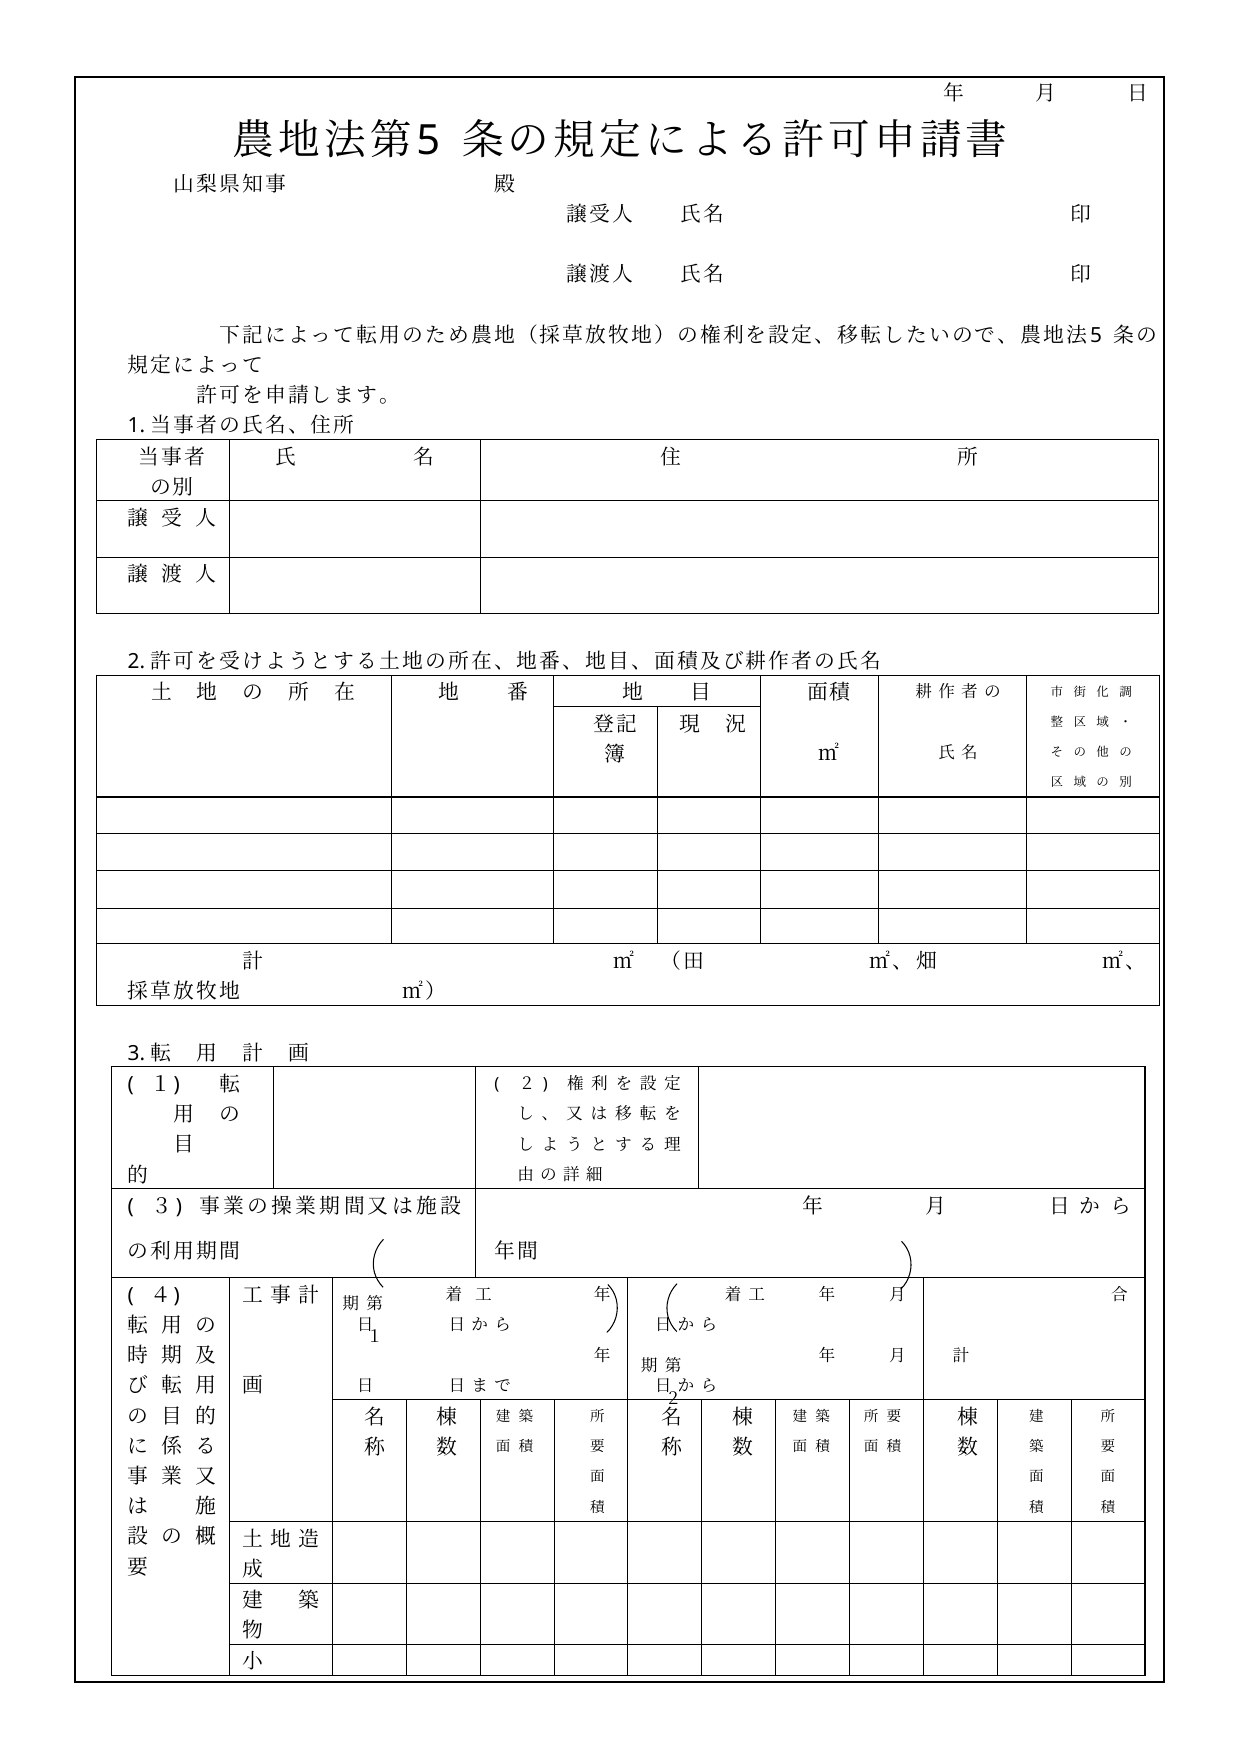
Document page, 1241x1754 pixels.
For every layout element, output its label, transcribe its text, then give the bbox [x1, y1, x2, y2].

table_cell 棟数 [924, 1400, 997, 1521]
table_cell 所要面積 [850, 1400, 923, 1521]
table_cell 譲渡人 [97, 558, 229, 613]
table_cell [555, 1584, 627, 1644]
table_cell [776, 1522, 849, 1582]
table_cell 現 況 [658, 707, 760, 796]
table_cell 棟数 [702, 1400, 775, 1521]
table_cell [924, 1584, 997, 1644]
table_header 面積 ㎡ [761, 676, 878, 796]
table_cell [761, 871, 878, 907]
table_cell 建 築 物 [230, 1584, 332, 1644]
table_cell [230, 501, 480, 557]
table_cell [481, 1645, 554, 1675]
list 当事者の氏名、住所 [111, 409, 1159, 439]
table_header 土 地 の 所 在 [97, 676, 391, 796]
table_cell [658, 798, 760, 832]
table_cell [998, 1645, 1071, 1675]
table_cell [392, 909, 553, 943]
table_header 転 用 の 目 的 [112, 1067, 273, 1188]
table_cell [481, 501, 1158, 557]
table_cell [554, 909, 657, 943]
table_cell [658, 909, 760, 943]
table_cell [392, 871, 553, 907]
table_cell 着工 年 日 日から 年 日 日まで [333, 1278, 627, 1399]
table_cell [554, 834, 657, 870]
table_cell [554, 871, 657, 907]
table_cell [761, 834, 878, 870]
table_cell [333, 1522, 406, 1582]
table_cell [1072, 1584, 1144, 1644]
table_cell 土地造成 [230, 1522, 332, 1582]
table_cell 所要面積 [555, 1400, 627, 1521]
text 山梨県知事 殿 [82, 167, 1159, 197]
table_cell [407, 1522, 480, 1582]
table_cell [555, 1645, 627, 1675]
table_cell [1072, 1645, 1144, 1675]
table_header (２)権利を設定し、又は移転をしようとする理由の詳細 [476, 1067, 698, 1188]
table_cell [628, 1584, 701, 1644]
table_header 市街化調整区域・ その他の区域の別 [1027, 676, 1159, 796]
table_cell [1027, 871, 1159, 907]
table_cell [554, 798, 657, 832]
table_cell [97, 834, 391, 870]
table_cell [1027, 798, 1159, 832]
table_cell 建築面積 [776, 1400, 849, 1521]
text 年 月 日 [82, 78, 1137, 107]
table_header 氏 名 [230, 440, 480, 500]
table_cell [879, 798, 1026, 832]
table_cell [628, 1522, 701, 1582]
table_cell 登記簿 [554, 707, 657, 796]
text 農地法第5条の規定による許可申請書 [82, 107, 1071, 167]
table_cell [555, 1522, 627, 1582]
table_cell 計 ㎡ （田 ㎡、畑 ㎡、採草放牧地 ㎡） [97, 944, 1159, 1005]
table_cell [481, 1522, 554, 1582]
table_cell [850, 1645, 923, 1675]
table_cell 名称 [628, 1400, 701, 1521]
table_cell [1072, 1522, 1144, 1582]
table_cell [702, 1645, 775, 1675]
table_cell [628, 1645, 701, 1675]
table_header 耕作者の氏名 [879, 676, 1026, 796]
table_cell 年 月 日から 年間 [476, 1189, 1144, 1277]
table_cell [924, 1645, 997, 1675]
table_header 当事者の別 [97, 440, 229, 500]
table_cell [333, 1645, 406, 1675]
table_cell [761, 909, 878, 943]
table_cell 名称 [333, 1400, 406, 1521]
table_cell [97, 798, 391, 832]
table_cell [97, 871, 391, 907]
table_cell (３)事業の操業期間又は施設の利用期間 [112, 1189, 475, 1277]
table_cell 建築面積 [481, 1400, 554, 1521]
table_cell [392, 798, 553, 832]
table_cell [97, 909, 391, 943]
table_cell 棟数 [407, 1400, 480, 1521]
table_cell [1027, 834, 1159, 870]
table_cell [481, 1584, 554, 1644]
text 許可を申請します。 [82, 378, 1159, 409]
table_cell [658, 834, 760, 870]
table_cell [1027, 909, 1159, 943]
table_cell [702, 1584, 775, 1644]
table_header 住 所 [481, 440, 1158, 500]
table_cell [924, 1522, 997, 1582]
list 転 用 計 画 [111, 1036, 1159, 1066]
table_cell [230, 558, 480, 613]
list 許可を受けようとする土地の所在、地番、地目、面積及び耕作者の氏名 [111, 644, 1159, 674]
table_cell [702, 1522, 775, 1582]
table_cell [879, 834, 1026, 870]
table_cell [481, 558, 1158, 613]
table_cell 小 計 [230, 1645, 332, 1675]
table_header 地 番 [392, 676, 553, 796]
table_cell [850, 1584, 923, 1644]
table_cell 工事計画 [230, 1278, 332, 1521]
table_header [699, 1067, 1144, 1188]
table_cell [776, 1584, 849, 1644]
text 譲渡人 氏名 印 [82, 258, 1093, 288]
table_cell [998, 1584, 1071, 1644]
table_cell 合 計 [924, 1278, 1144, 1399]
table_cell [761, 798, 878, 832]
table_cell [407, 1645, 480, 1675]
table_cell [776, 1645, 849, 1675]
table_cell [333, 1584, 406, 1644]
table_cell 譲受人 [97, 501, 229, 557]
table_cell [850, 1522, 923, 1582]
text 譲受人 氏名 印 [82, 197, 1093, 227]
table_cell 着工 年 月 日から 年 月 日から [628, 1278, 923, 1399]
table_cell [879, 909, 1026, 943]
table_cell [392, 834, 553, 870]
table_cell [998, 1522, 1071, 1582]
table_cell [658, 871, 760, 907]
table_header 地 目 [554, 676, 760, 706]
table_cell 建築面積 [998, 1400, 1071, 1521]
table_cell (４) 転用の時期及び転用の目的に係る事業又は 施設の概要 [112, 1278, 229, 1675]
table_header [274, 1067, 475, 1188]
table_cell [407, 1584, 480, 1644]
table_cell [879, 871, 1026, 907]
text 下記によって転用のため農地（採草放牧地）の権利を設定、移転したいので、農地法5条の規定によって [121, 318, 1159, 378]
table_cell 所要面積 [1072, 1400, 1144, 1521]
